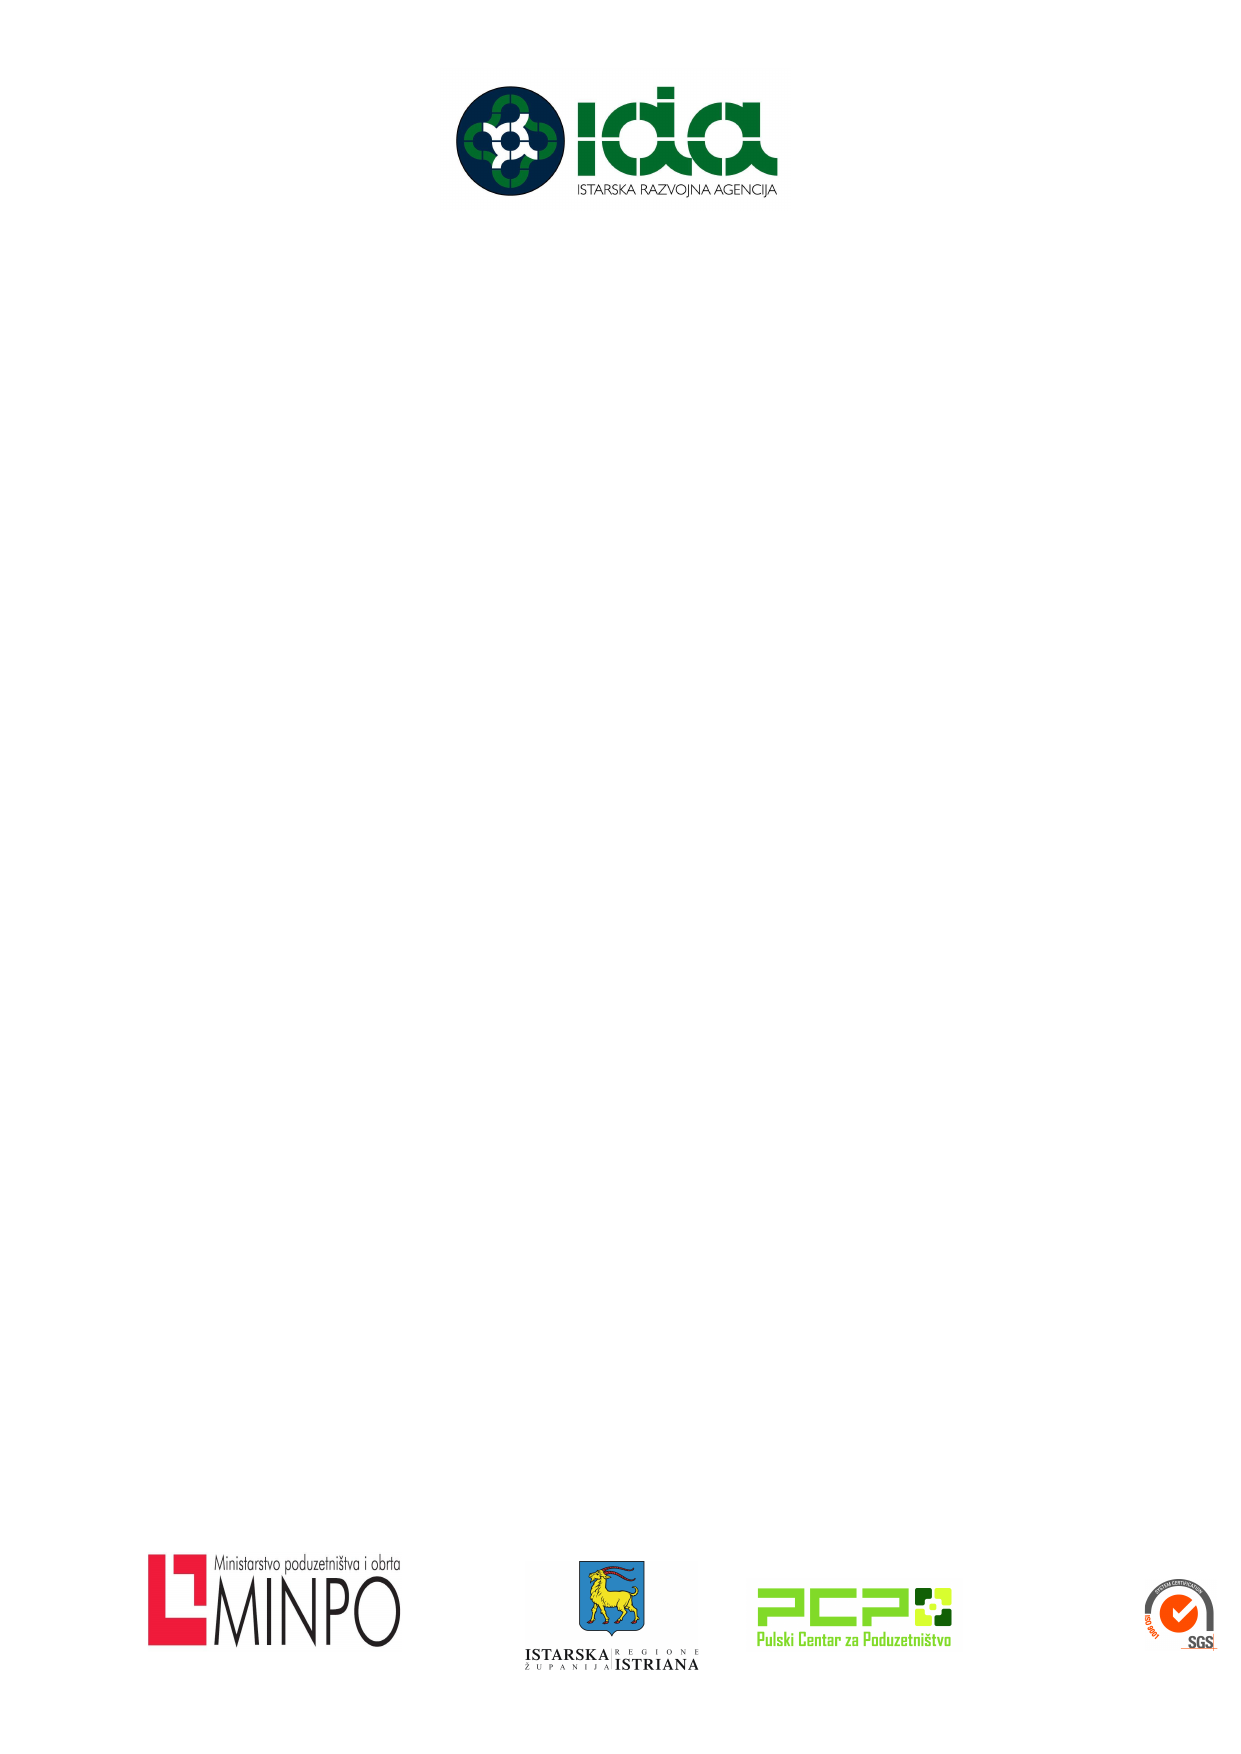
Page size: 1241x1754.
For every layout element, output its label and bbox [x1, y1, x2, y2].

picture [147, 1552, 403, 1652]
picture [746, 1578, 964, 1652]
picture [440, 68, 791, 211]
picture [1144, 1579, 1218, 1651]
picture [525, 1561, 699, 1670]
